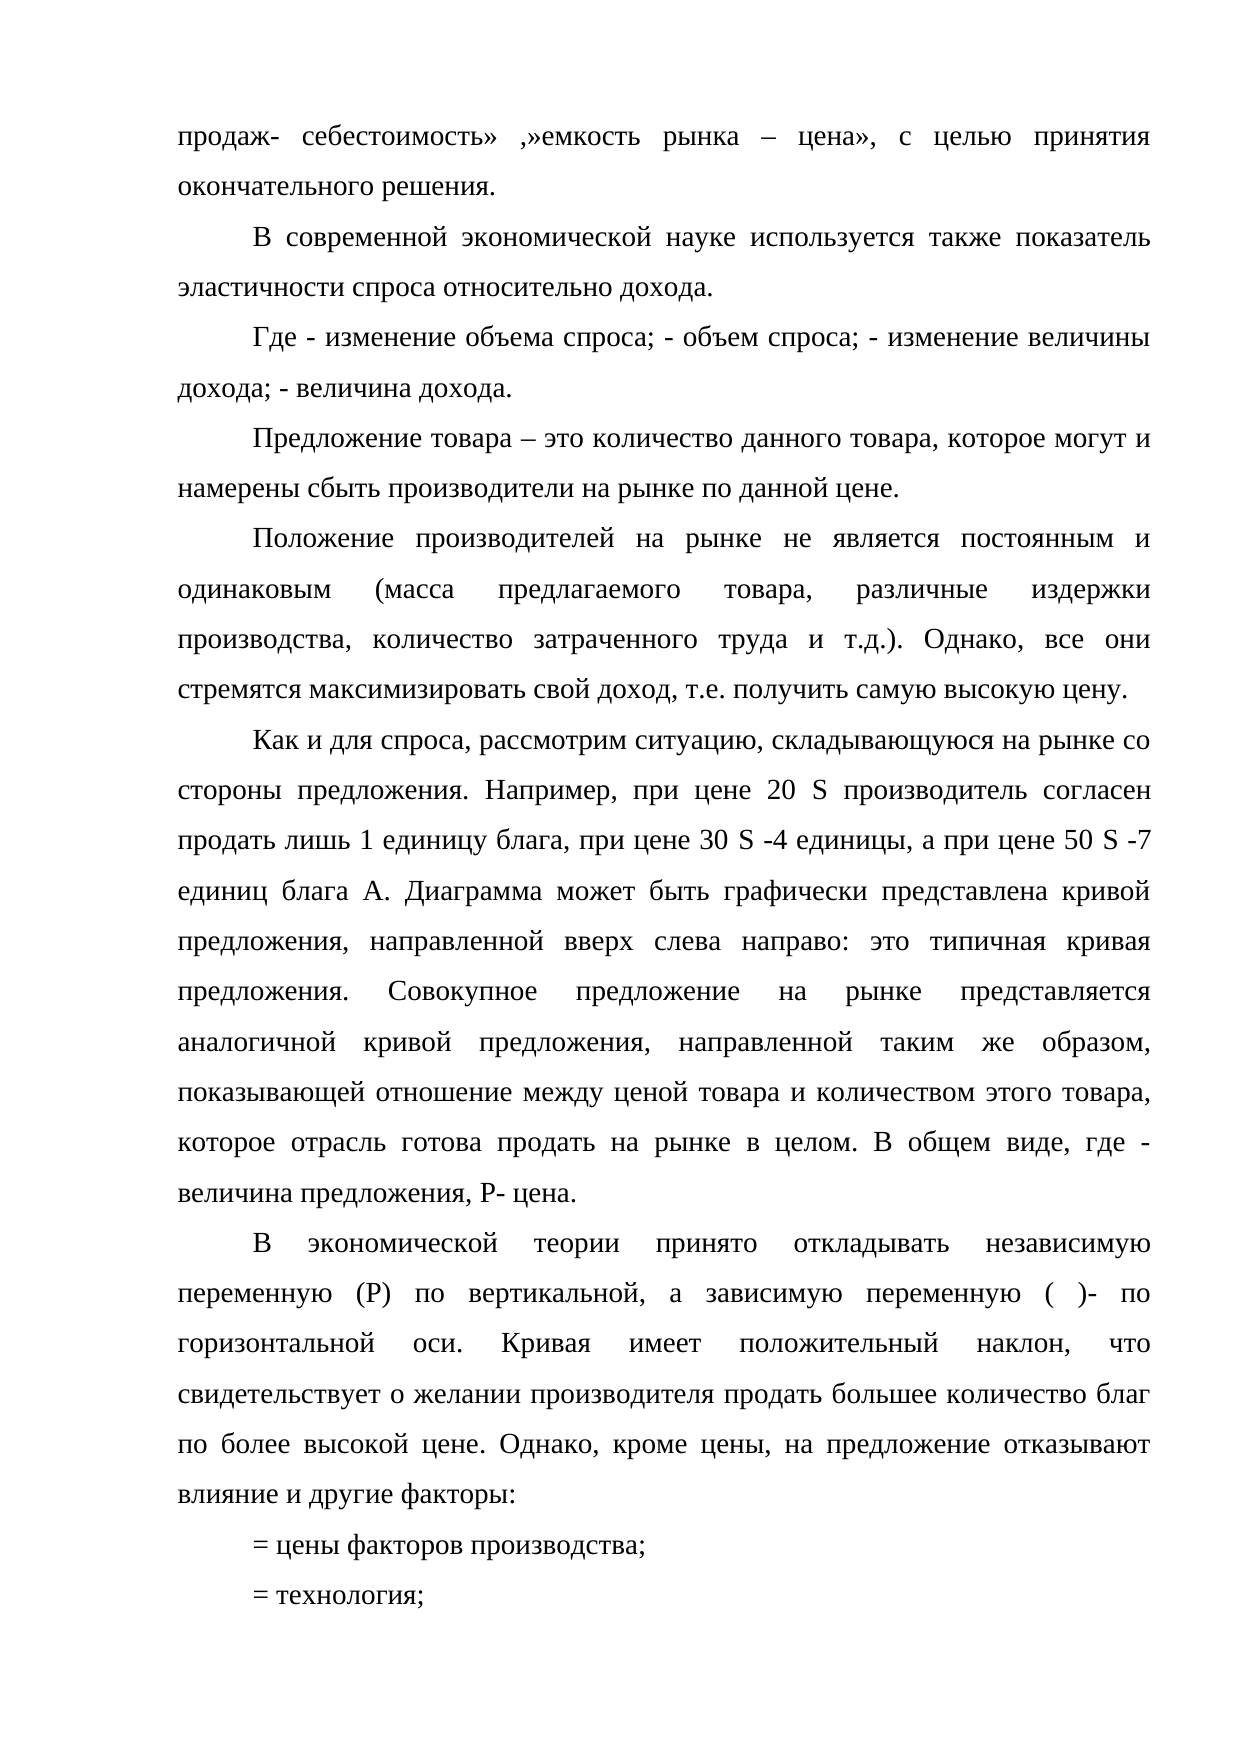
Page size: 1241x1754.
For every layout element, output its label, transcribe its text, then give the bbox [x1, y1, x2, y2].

text = технология; [177, 1577, 1152, 1611]
text В современной экономической науке используется также показатель эластичности спроса относительно дохода. [177, 219, 1152, 303]
text В экономической теории принято откладывать независимую переменную (Р) по вертикальной, а зависимую переменную ( )- по горизонтальной оси. Кривая имеет положительный наклон, что свидетельствует о желании производителя продать большее количество благ по более высокой цене. Однако, кроме цены, на предложение отказывают влияние и другие факторы: [177, 1225, 1152, 1510]
text Предложение товара – это количество данного товара, которое могут и намерены сбыть производители на рынке по данной цене. [177, 420, 1152, 504]
text Где - изменение объема спроса; - объем спроса; - изменение величины дохода; - величина дохода. [177, 319, 1152, 403]
text = цены факторов производства; [177, 1527, 1152, 1560]
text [177, 118, 1152, 202]
text Как и для спроса, рассмотрим ситуацию, складывающуюся на рынке со стороны предложения. Например, при цене 20 S производитель согласен продать лишь 1 единицу блага, при цене 30 S -4 единицы, а при цене 50 S -7 единиц блага А. Диаграмма может быть графически представлена кривой предложения, направленной вверх слева направо: это типичная кривая предложения. Совокупное предложение на рынке представляется аналогичной кривой предложения, направленной таким же образом, показывающей отношение между ценой товара и количеством этого товара, которое отрасль готова продать на рынке в целом. В общем виде, где -величина предложения, Р- цена. [177, 722, 1152, 1208]
text Положение производителей на рынке не является постоянным и одинаковым (масса предлагаемого товара, различные издержки производства, количество затраченного труда и т.д.). Однако, все они стремятся максимизировать свой доход, т.е. получить самую высокую цену. [177, 521, 1152, 705]
